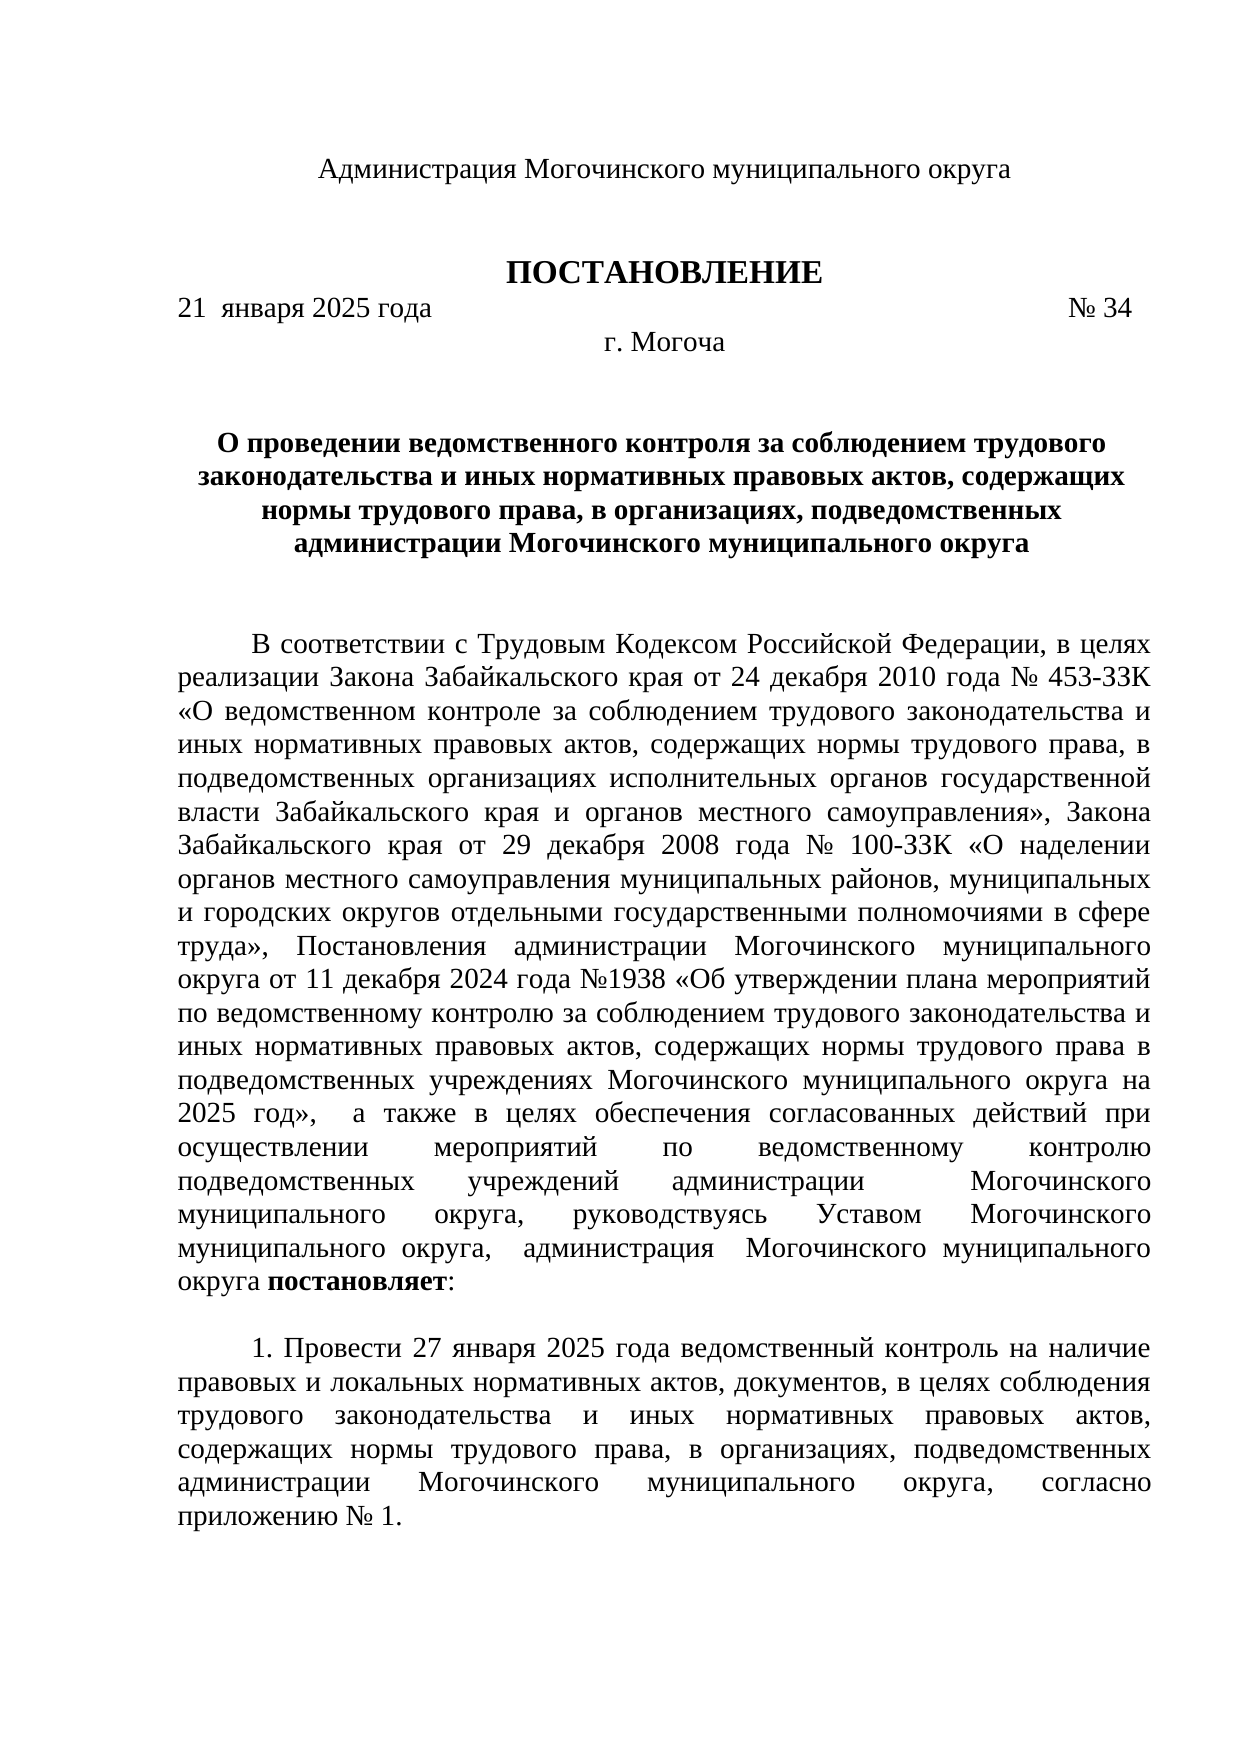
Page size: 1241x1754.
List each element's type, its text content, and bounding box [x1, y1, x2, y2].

text О проведении ведомственного контроля за соблюдением трудового законодательства и иных нормативных правовых актов, содержащих нормы трудового права, в организациях, подведомственных администрации Могочинского муниципального округа [177, 425, 1146, 559]
text Администрация Могочинского муниципального округа [177, 152, 1152, 185]
text 1. Провести 27 января 2025 года ведомственный контроль на наличие правовых и локальных нормативных актов, документов, в целях соблюдения трудового законодательства и иных нормативных правовых актов, содержащих нормы трудового права, в организациях, подведомственных администрации Могочинского муниципального округа, согласно приложению № 1. [177, 1330, 1152, 1532]
text ПОСТАНОВЛЕНИЕ [177, 252, 1152, 291]
text 21 января 2025 года № 34 [177, 291, 1152, 324]
text г. Могоча [177, 324, 1152, 358]
text В соответствии с Трудовым Кодексом Российской Федерации, в целях реализации Закона Забайкальского края от 24 декабря 2010 года № 453-ЗЗК «О ведомственном контроле за соблюдением трудового законодательства и иных нормативных правовых актов, содержащих нормы трудового права, в подведомственных организациях исполнительных органов государственной власти Забайкальского края и органов местного самоуправления», Закона Забайкальского края от 29 декабря 2008 года № 100-ЗЗК «О наделении органов местного самоуправления муниципальных районов, муниципальных и городских округов отдельными государственными полномочиями в сфере труда», Постановления администрации Могочинского муниципального округа от 11 декабря 2024 года №1938 «Об утверждении плана мероприятий по ведомственному контролю за соблюдением трудового законодательства и иных нормативных правовых актов, содержащих нормы трудового права в подведомственных учреждениях Могочинского муниципального округа на 2025 год», а также в целях обеспечения согласованных действий при осуществлении мероприятий по ведомственному контролю подведомственных учреждений администрации Могочинского муниципального округа, руководствуясь Уставом Могочинского муниципального округа, администрация Могочинского муниципального округа постановляет: [177, 626, 1152, 1297]
